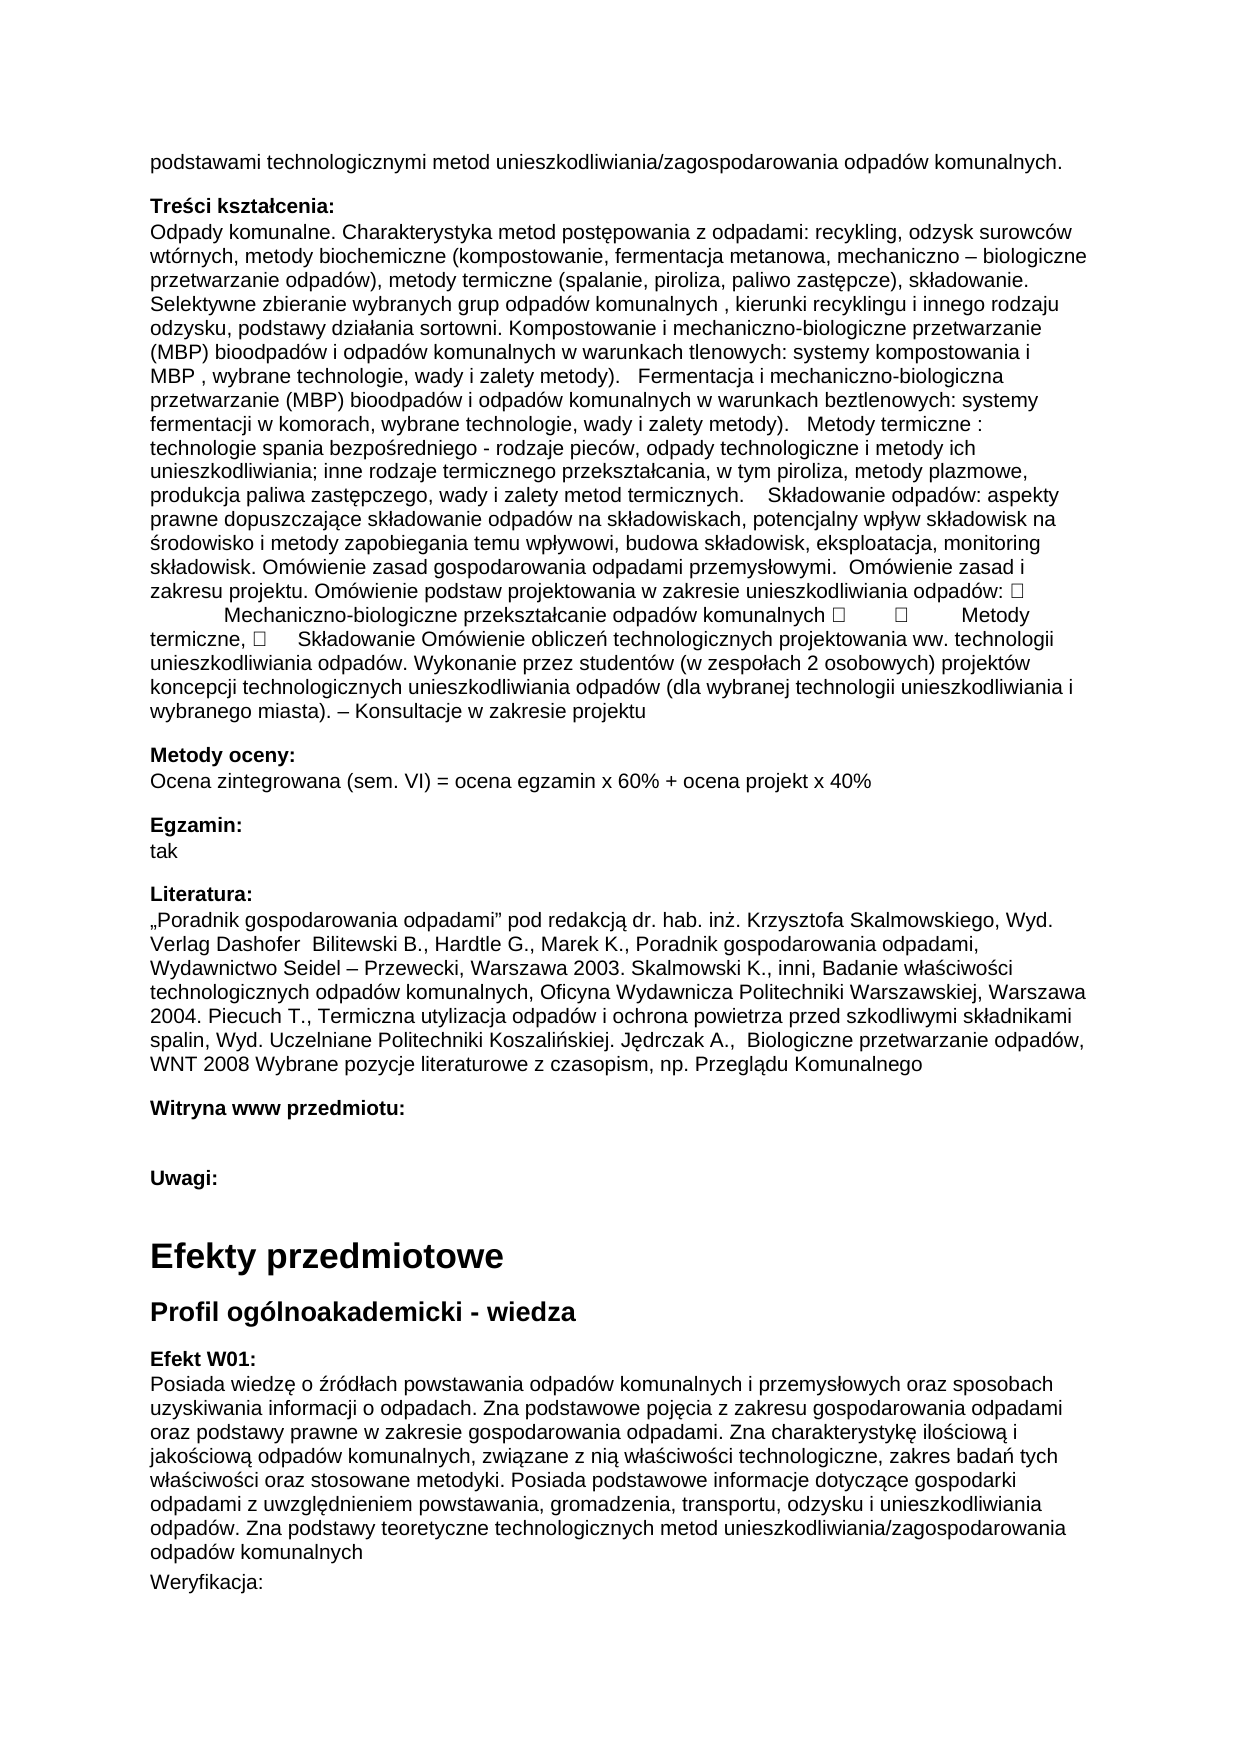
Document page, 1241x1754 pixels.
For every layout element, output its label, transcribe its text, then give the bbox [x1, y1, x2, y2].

text Ocena zintegrowana (sem. VI) = ocena egzamin x 60% + ocena projekt x 40% [150, 769, 1090, 793]
text Witryna www przedmiotu: [150, 1096, 1090, 1120]
text Egzamin: [150, 812, 1090, 836]
text Posiada wiedzę o źródłach powstawania odpadów komunalnych i przemysłowych oraz sposobach uzyskiwania informacji o odpadach. Zna podstawowe pojęcia z zakresu gospodarowania odpadami oraz podstawy prawne w zakresie gospodarowania odpadami. Zna charakterystykę ilościową i jakościową odpadów komunalnych, związane z nią właściwości technologiczne, zakres badań tych właściwości oraz stosowane metodyki. Posiada podstawowe informacje dotyczące gospodarki odpadami z uwzględnieniem powstawania, gromadzenia, transportu, odzysku i unieszkodliwiania odpadów. Zna podstawy teoretyczne technologicznych metod unieszkodliwiania/zagospodarowania odpadów komunalnych [150, 1372, 1090, 1564]
text Metody oceny: [150, 743, 1090, 767]
text Efekt W01: [150, 1347, 1090, 1371]
text Treści kształcenia: [150, 194, 1090, 218]
text „Poradnik gospodarowania odpadami” pod redakcją dr. hab. inż. Krzysztofa Skalmowskiego, Wyd. Verlag Dashofer Bilitewski B., Hardtle G., Marek K., Poradnik gospodarowania odpadami, Wydawnictwo Seidel – Przewecki, Warszawa 2003. Skalmowski K., inni, Badanie właściwości technologicznych odpadów komunalnych, Oficyna Wydawnicza Politechniki Warszawskiej, Warszawa 2004. Piecuch T., Termiczna utylizacja odpadów i ochrona powietrza przed szkodliwymi składnikami spalin, Wyd. Uczelniane Politechniki Koszalińskiej. Jędrczak A., Biologiczne przetwarzanie odpadów, WNT 2008 Wybrane pozycje literaturowe z czasopism, np. Przeglądu Komunalnego [150, 908, 1090, 1076]
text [150, 150, 1090, 174]
text tak [150, 838, 1090, 862]
subtitle Profil ogólnoakademicki - wiedza [150, 1296, 1090, 1327]
text Literatura: [150, 882, 1090, 906]
text Weryfikacja: [150, 1570, 1090, 1594]
subtitle Efekty przedmiotowe [150, 1235, 1090, 1276]
text Uwagi: [150, 1166, 1090, 1189]
text Odpady komunalne. Charakterystyka metod postępowania z odpadami: recykling, odzysk surowców wtórnych, metody biochemiczne (kompostowanie, fermentacja metanowa, mechaniczno – biologiczne przetwarzanie odpadów), metody termiczne (spalanie, piroliza, paliwo zastępcze), składowanie. Selektywne zbieranie wybranych grup odpadów komunalnych , kierunki recyklingu i innego rodzaju odzysku, podstawy działania sortowni. Kompostowanie i mechaniczno-biologiczne przetwarzanie (MBP) bioodpadów i odpadów komunalnych w warunkach tlenowych: systemy kompostowania i MBP , wybrane technologie, wady i zalety metody). Fermentacja i mechaniczno-biologiczna przetwarzanie (MBP) bioodpadów i odpadów komunalnych w warunkach beztlenowych: systemy fermentacji w komorach, wybrane technologie, wady i zalety metody). Metody termiczne : technologie spania bezpośredniego - rodzaje pieców, odpady technologiczne i metody ich unieszkodliwiania; inne rodzaje termicznego przekształcania, w tym piroliza, metody plazmowe, produkcja paliwa zastępczego, wady i zalety metod termicznych. Składowanie odpadów: aspekty prawne dopuszczające składowanie odpadów na składowiskach, potencjalny wpływ składowisk na środowisko i metody zapobiegania temu wpływowi, budowa składowisk, eksploatacja, monitoring składowisk. Omówienie zasad gospodarowania odpadami przemysłowymi. Omówienie zasad i zakresu projektu. Omówienie podstaw projektowania w zakresie unieszkodliwiania odpadów:  Mechaniczno-biologiczne przekształcanie odpadów komunalnych   Metody termiczne,  Składowanie Omówienie obliczeń technologicznych projektowania ww. technologii unieszkodliwiania odpadów. Wykonanie przez studentów (w zespołach 2 osobowych) projektów koncepcji technologicznych unieszkodliwiania odpadów (dla wybranej technologii unieszkodliwiania i wybranego miasta). – Konsultacje w zakresie projektu [150, 220, 1090, 723]
